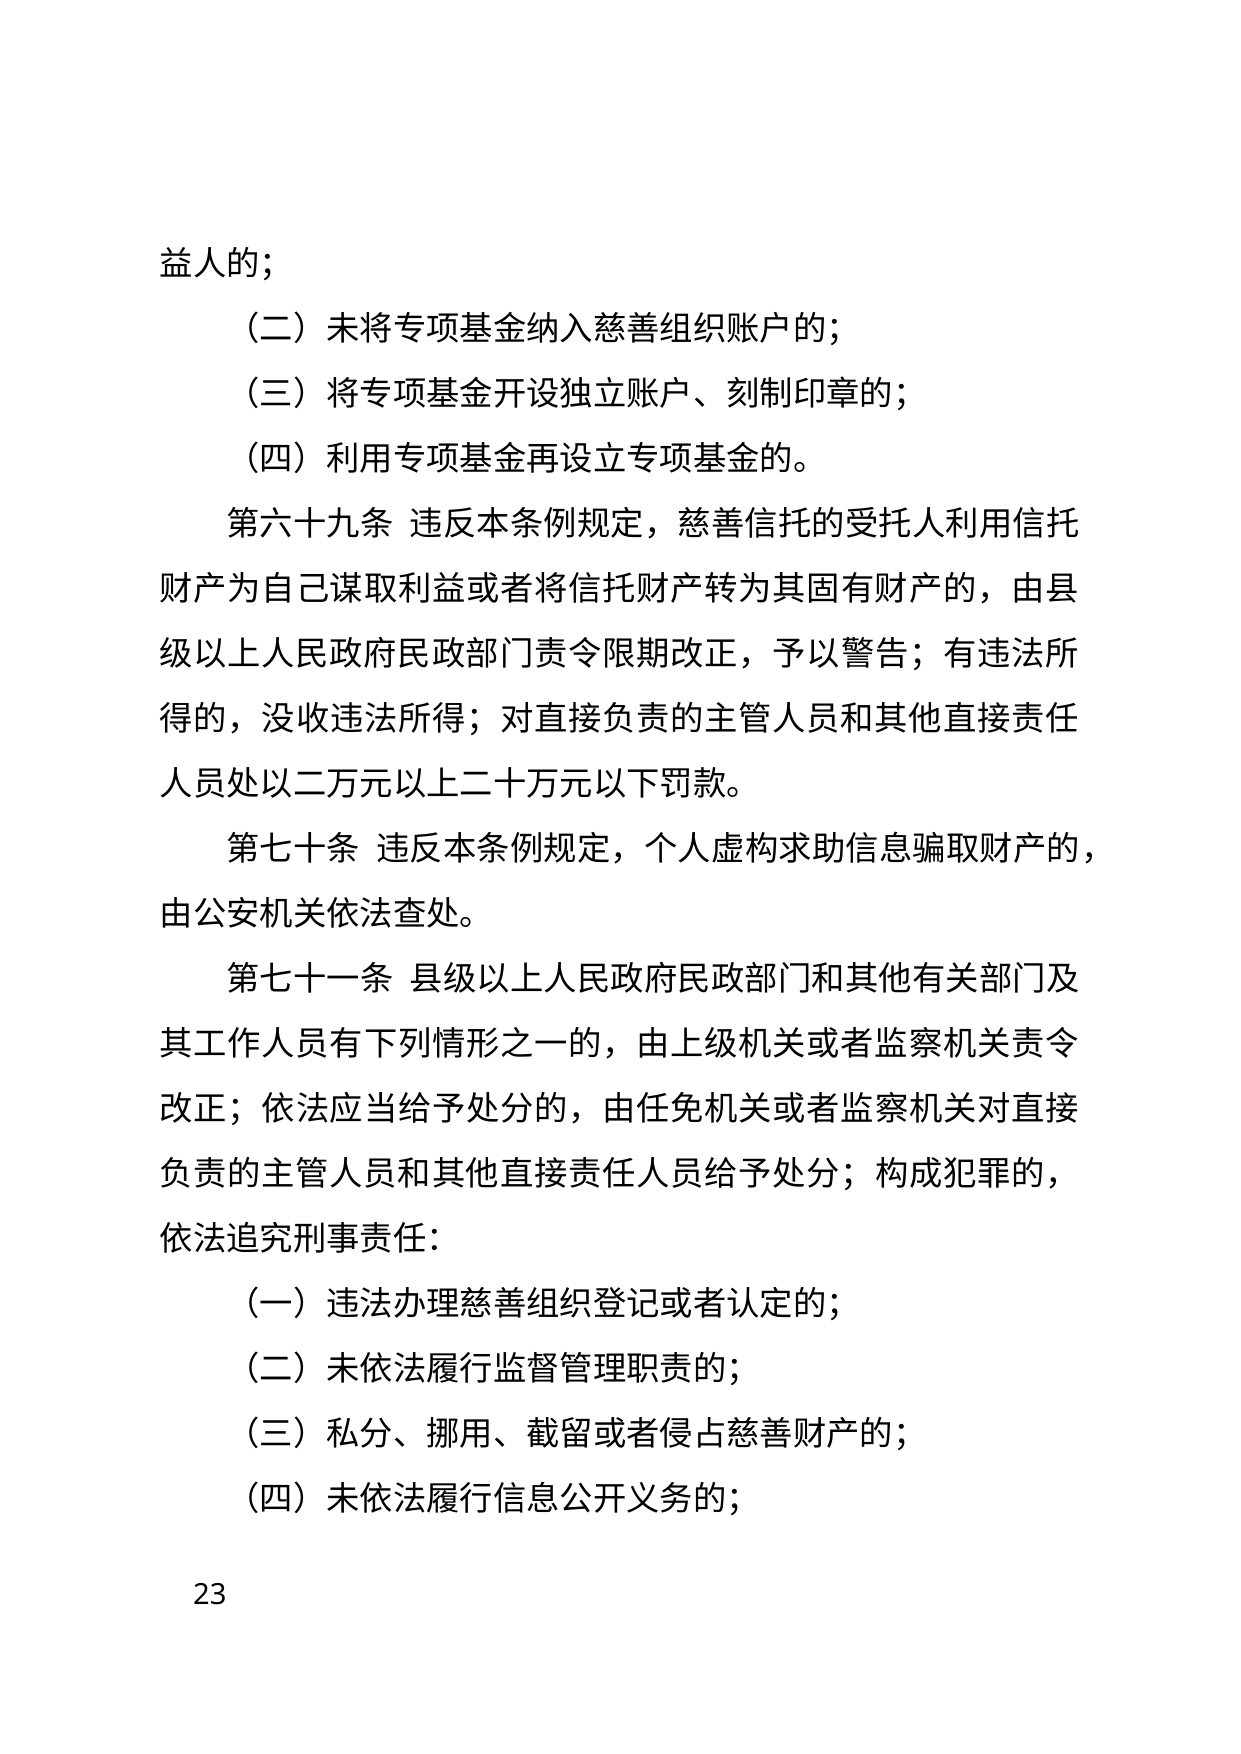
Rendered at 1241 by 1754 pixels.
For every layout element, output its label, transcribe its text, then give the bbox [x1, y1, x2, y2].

text （二）未依法履行监督管理职责的； [159, 1333, 1081, 1398]
text （四）未依法履行信息公开义务的； [159, 1463, 1081, 1528]
text 第七十条 违反本条例规定，个人虚构求助信息骗取财产的，由公安机关依法查处。 [159, 813, 1081, 943]
text （一）违法办理慈善组织登记或者认定的； [159, 1268, 1081, 1333]
text 第七十一条 县级以上人民政府民政部门和其他有关部门及其工作人员有下列情形之一的，由上级机关或者监察机关责令改正；依法应当给予处分的，由任免机关或者监察机关对直接负责的主管人员和其他直接责任人员给予处分；构成犯罪的，依法追究刑事责任： [159, 943, 1081, 1268]
text （二）未将专项基金纳入慈善组织账户的； [159, 293, 1081, 358]
text （四）利用专项基金再设立专项基金的。 [159, 423, 1081, 488]
text （三）将专项基金开设独立账户、刻制印章的； [159, 358, 1081, 423]
text 第六十九条 违反本条例规定，慈善信托的受托人利用信托财产为自己谋取利益或者将信托财产转为其固有财产的，由县级以上人民政府民政部门责令限期改正，予以警告；有违法所得的，没收违法所得；对直接负责的主管人员和其他直接责任人员处以二万元以上二十万元以下罚款。 [159, 488, 1081, 813]
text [159, 228, 1081, 293]
text （三）私分、挪用、截留或者侵占慈善财产的； [159, 1398, 1081, 1463]
